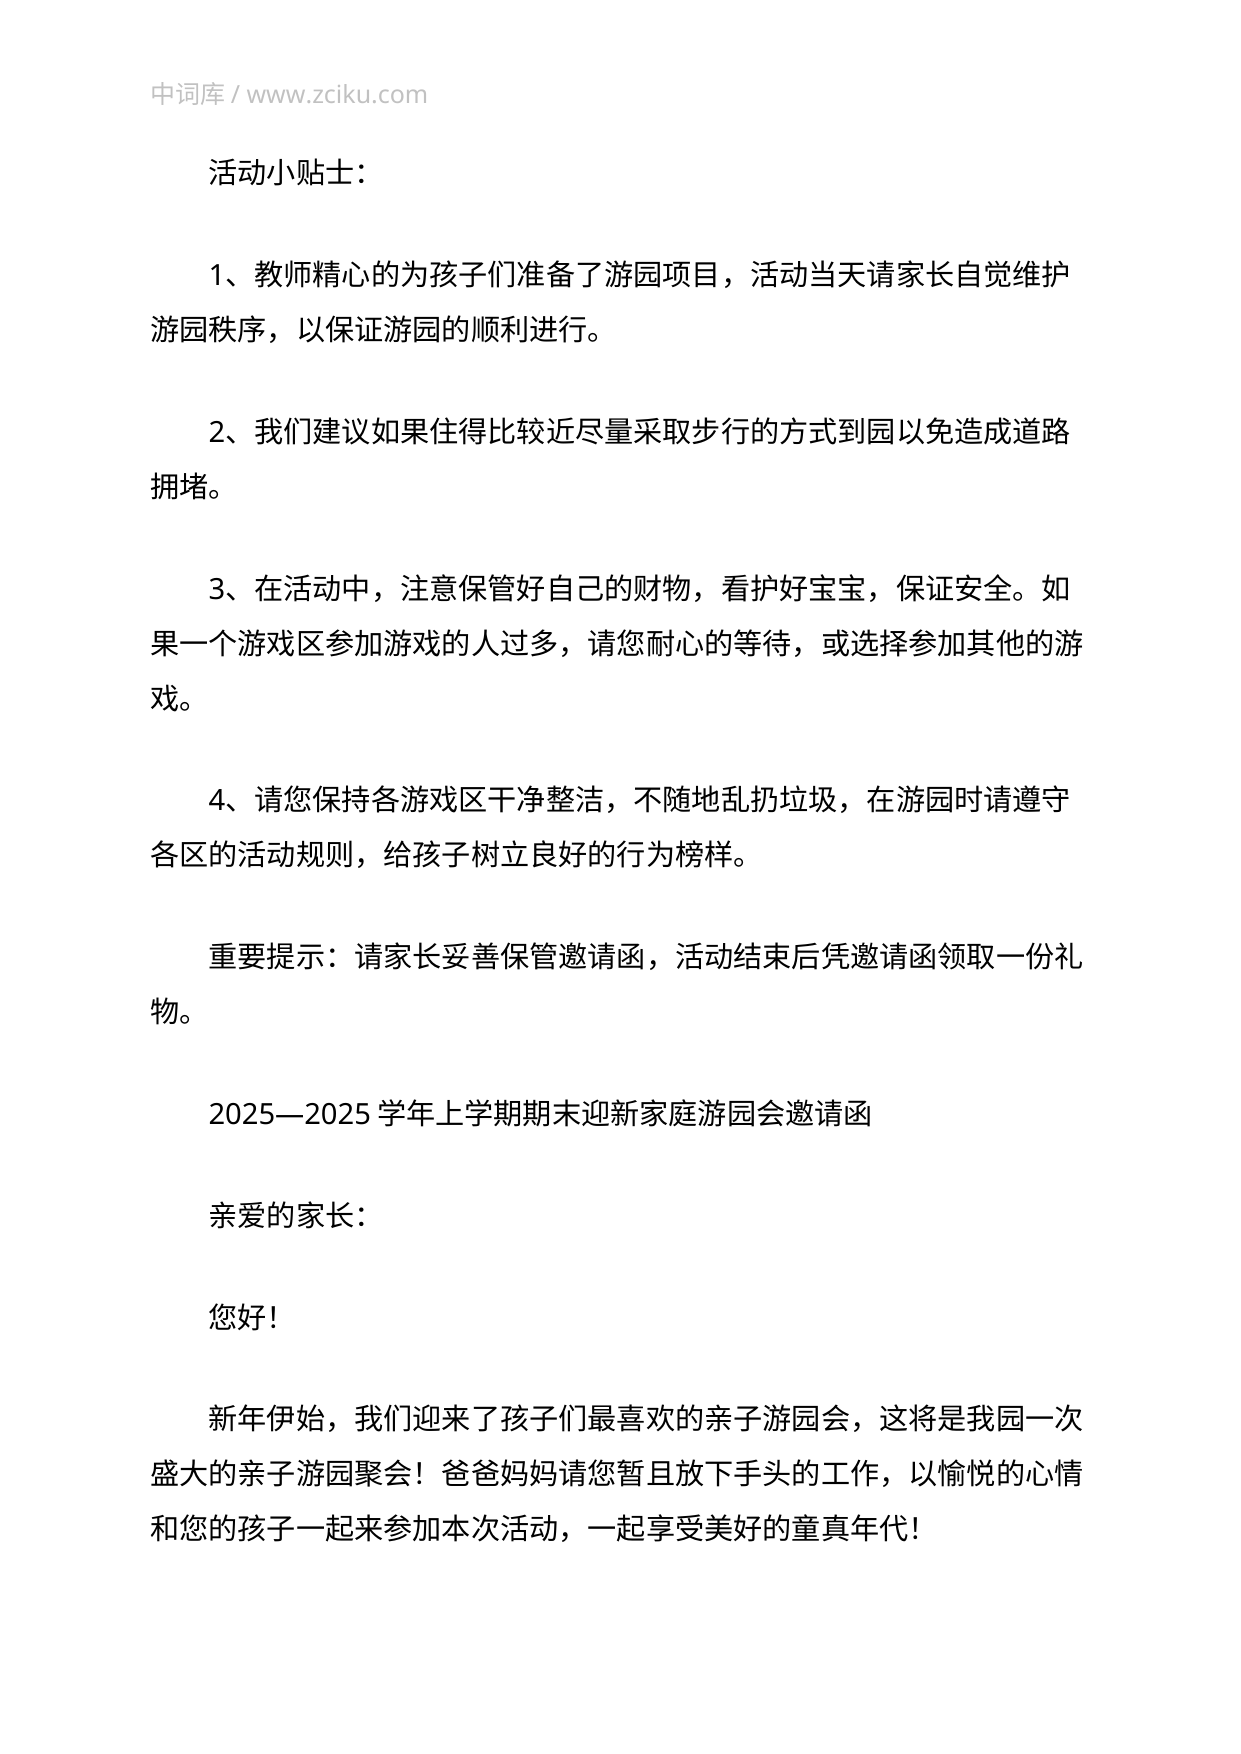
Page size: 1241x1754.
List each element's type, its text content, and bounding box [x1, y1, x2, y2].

text 2、我们建议如果住得比较近尽量采取步行的方式到园以免造成道路拥堵。 [150, 408, 1090, 506]
text 2025—2025学年上学期期末迎新家庭游园会邀请函 [150, 1090, 1090, 1133]
text 新年伊始，我们迎来了孩子们最喜欢的亲子游园会，这将是我园一次盛大的亲子游园聚会！爸爸妈妈请您暂且放下手头的工作，以愉悦的心情和您的孩子一起来参加本次活动，一起享受美好的童真年代！ [150, 1396, 1090, 1548]
text 3、在活动中，注意保管好自己的财物，看护好宝宝，保证安全。如果一个游戏区参加游戏的人过多，请您耐心的等待，或选择参加其他的游戏。 [150, 565, 1090, 717]
text 活动小贴士： [150, 150, 1090, 192]
text 重要提示：请家长妥善保管邀请函，活动结束后凭邀请函领取一份礼物。 [150, 934, 1090, 1031]
text 1、教师精心的为孩子们准备了游园项目，活动当天请家长自觉维护游园秩序，以保证游园的顺利进行。 [150, 252, 1090, 349]
text 4、请您保持各游戏区干净整洁，不随地乱扔垃圾，在游园时请遵守各区的活动规则，给孩子树立良好的行为榜样。 [150, 777, 1090, 874]
text 亲爱的家长： [150, 1192, 1090, 1235]
text 您好！ [150, 1294, 1090, 1336]
